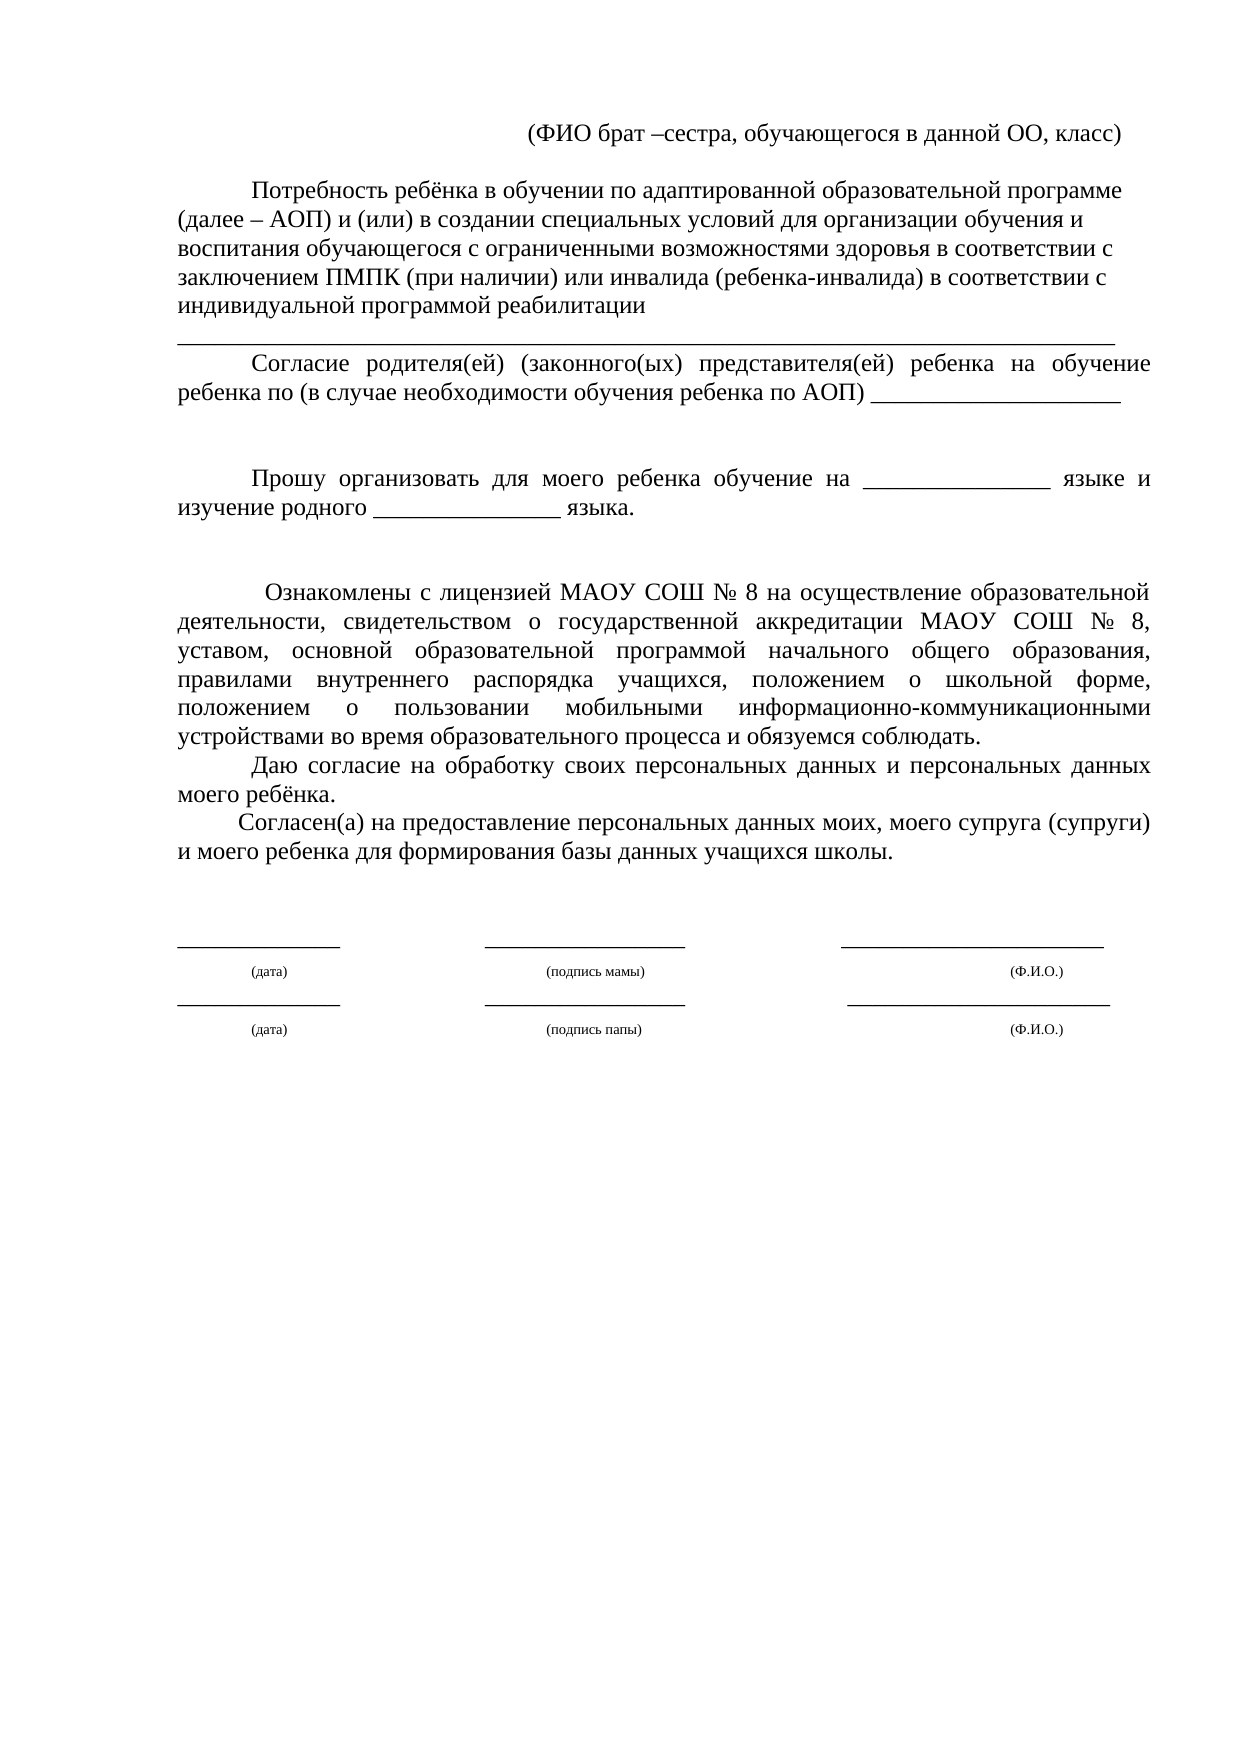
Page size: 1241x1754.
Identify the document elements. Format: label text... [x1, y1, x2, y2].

text Прошу организовать для моего ребенка обучение на _______________ языке и изучение родного _______________ языка. [177, 463, 1152, 521]
text Даю согласие на обработку своих персональных данных и персональных данных моего ребёнка. [177, 750, 1152, 807]
text Потребность ребёнка в обучении по адаптированной образовательной программе (далее – АОП) и (или) в создании специальных условий для организации обучения и воспитания обучающегося с ограниченными возможностями здоровья в соответствии с заключением ПМПК (при наличии) или инвалида (ребенка-инвалида) в соответствии с индивидуальной программой реабилитации ___________________________________________________________________________ [177, 176, 1152, 348]
text Согласен(а) на предоставление персональных данных моих, моего супруга (супруги) и моего ребенка для формирования базы данных учащихся школы. [177, 807, 1152, 865]
text _____________ ________________ _____________________ [177, 980, 1152, 1009]
text Ознакомлены с лицензией МАОУ СОШ № 8 на осуществление образовательной деятельности, свидетельством о государственной аккредитации МАОУ СОШ № 8, уставом, основной образовательной программой начального общего образования, правилами внутреннего распорядка учащихся, положением о школьной форме, положением о пользовании мобильными информационно-коммуникационными устройствами во время образовательного процесса и обязуемся соблюдать. [177, 577, 1152, 750]
text (дата) (подпись мамы) (Ф.И.О.) [177, 951, 1152, 980]
text Согласие родителя(ей) (законного(ых) представителя(ей) ребенка на обучение ребенка по (в случае необходимости обучения ребенка по АОП) ____________________ [177, 348, 1152, 406]
text (дата) (подпись папы) (Ф.И.О.) [177, 1009, 1152, 1037]
text (ФИО брат –сестра, обучающегося в данной ОО, класс) [408, 118, 1152, 147]
text _____________ ________________ _____________________ [177, 922, 1152, 951]
